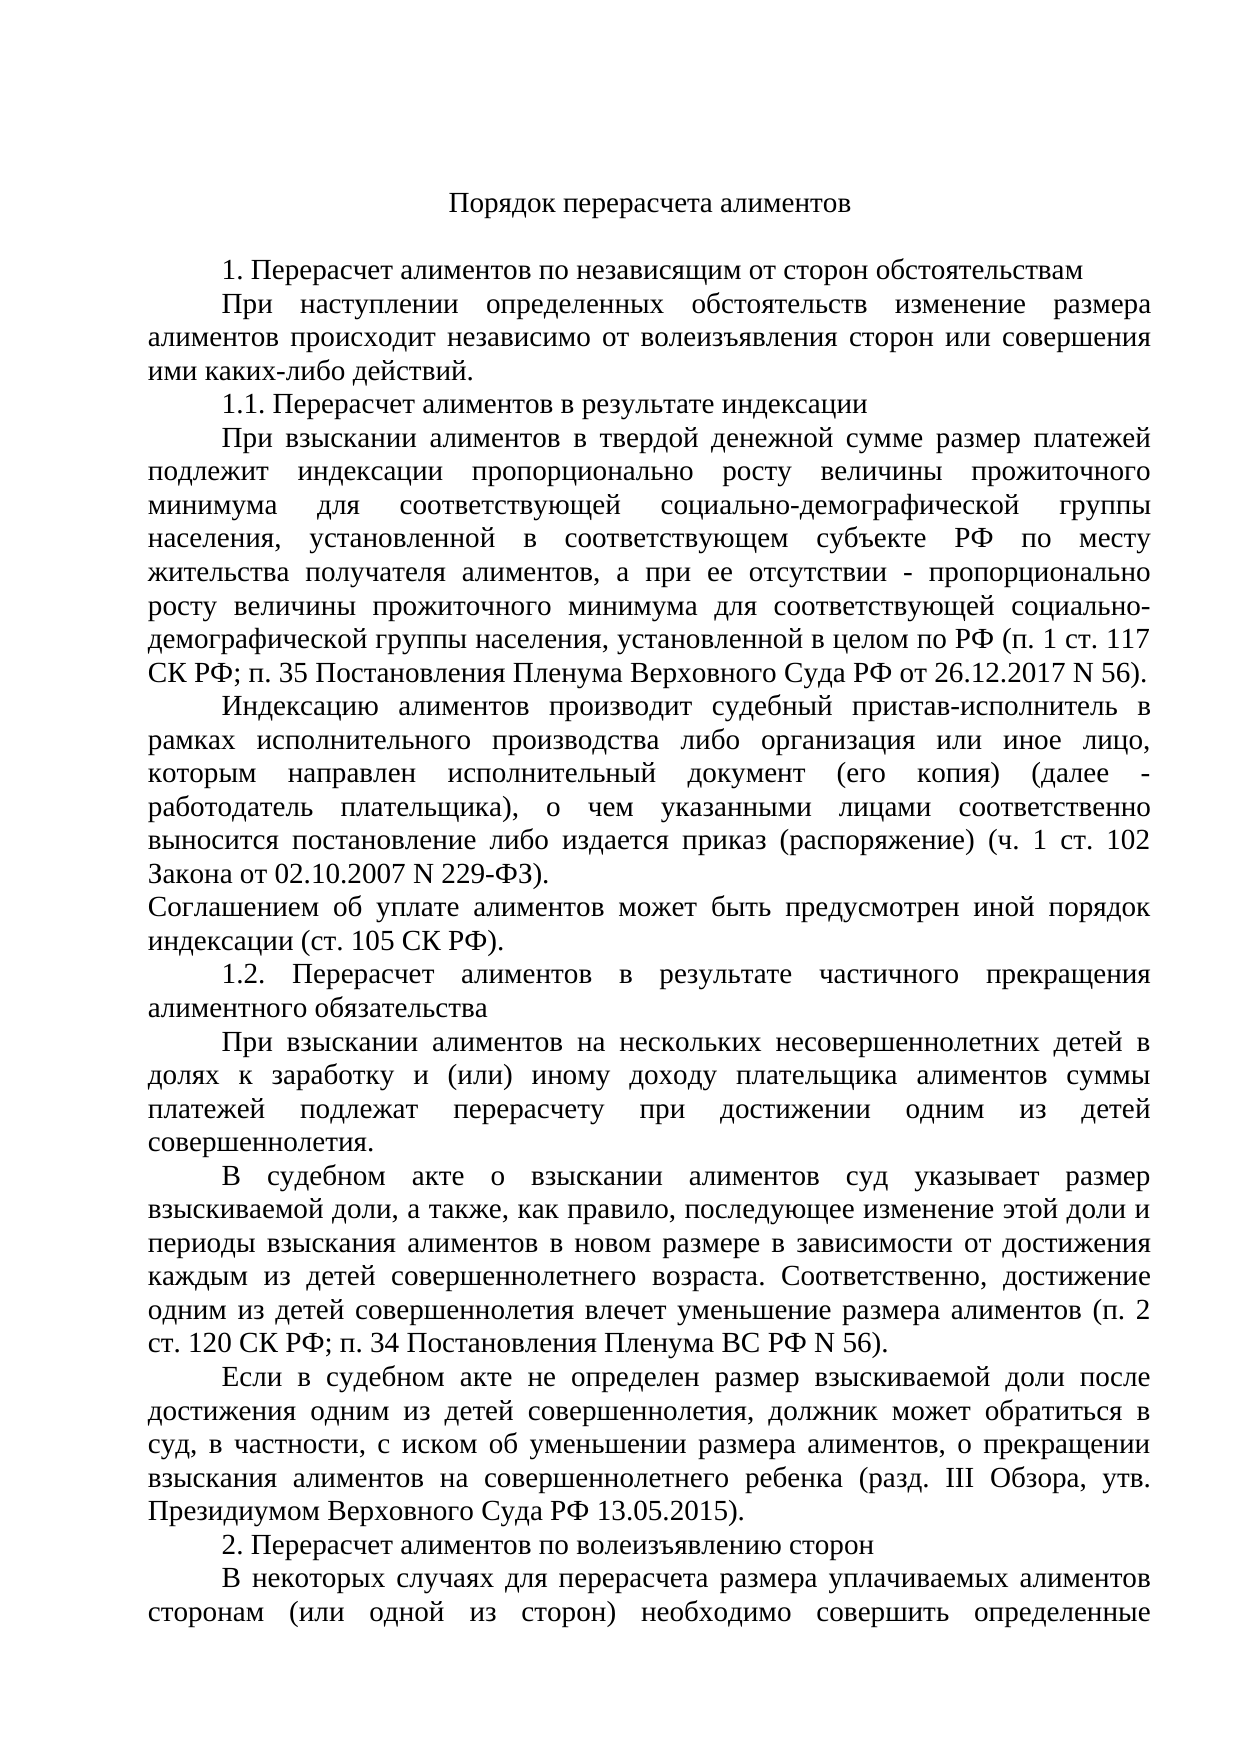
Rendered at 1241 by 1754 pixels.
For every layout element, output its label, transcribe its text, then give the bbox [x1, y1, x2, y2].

text 1.2. Перерасчет алиментов в результате частичного прекращения алиментного обязательства [148, 957, 1152, 1024]
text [148, 1560, 1152, 1627]
text Индексацию алиментов производит судебный пристав-исполнитель в рамках исполнительного производства либо организация или иное лицо, которым направлен исполнительный документ (его копия) (далее - работодатель плательщика), о чем указанными лицами соответственно выносится постановление либо издается приказ (распоряжение) (ч. 1 ст. 102 Закона от 02.10.2007 N 229-ФЗ). [148, 688, 1152, 889]
text При взыскании алиментов в твердой денежной сумме размер платежей подлежит индексации пропорционально росту величины прожиточного минимума для соответствующей социально-демографической группы населения, установленной в соответствующем субъекте РФ по месту жительства получателя алиментов, а при ее отсутствии - пропорционально росту величины прожиточного минимума для соответствующей социально-демографической группы населения, установленной в целом по РФ (п. 1 ст. 117 СК РФ; п. 35 Постановления Пленума Верховного Суда РФ от 26.12.2017 N 56). [148, 420, 1152, 688]
text Соглашением об уплате алиментов может быть предусмотрен иной порядок индексации (ст. 105 СК РФ). [148, 889, 1152, 957]
text При взыскании алиментов на нескольких несовершеннолетних детей в долях к заработку и (или) иному доходу плательщика алиментов суммы платежей подлежат перерасчету при достижении одним из детей совершеннолетия. [148, 1024, 1152, 1158]
text 1.1. Перерасчет алиментов в результате индексации [148, 386, 1152, 420]
text Порядок перерасчета алиментов [148, 185, 1152, 219]
text Если в судебном акте не определен размер взыскиваемой доли после достижения одним из детей совершеннолетия, должник может обратиться в суд, в частности, с иском об уменьшении размера алиментов, о прекращении взыскания алиментов на совершеннолетнего ребенка (разд. III Обзора, утв. Президиумом Верховного Суда РФ 13.05.2015). [148, 1359, 1152, 1527]
text При наступлении определенных обстоятельств изменение размера алиментов происходит независимо от волеизъявления сторон или совершения ими каких-либо действий. [148, 286, 1152, 386]
text 2. Перерасчет алиментов по волеизъявлению сторон [148, 1527, 1152, 1560]
text В судебном акте о взыскании алиментов суд указывает размер взыскиваемой доли, а также, как правило, последующее изменение этой доли и периоды взыскания алиментов в новом размере в зависимости от достижения каждым из детей совершеннолетнего возраста. Соответственно, достижение одним из детей совершеннолетия влечет уменьшение размера алиментов (п. 2 ст. 120 СК РФ; п. 34 Постановления Пленума ВС РФ N 56). [148, 1158, 1152, 1359]
text 1. Перерасчет алиментов по независящим от сторон обстоятельствам [148, 252, 1152, 286]
